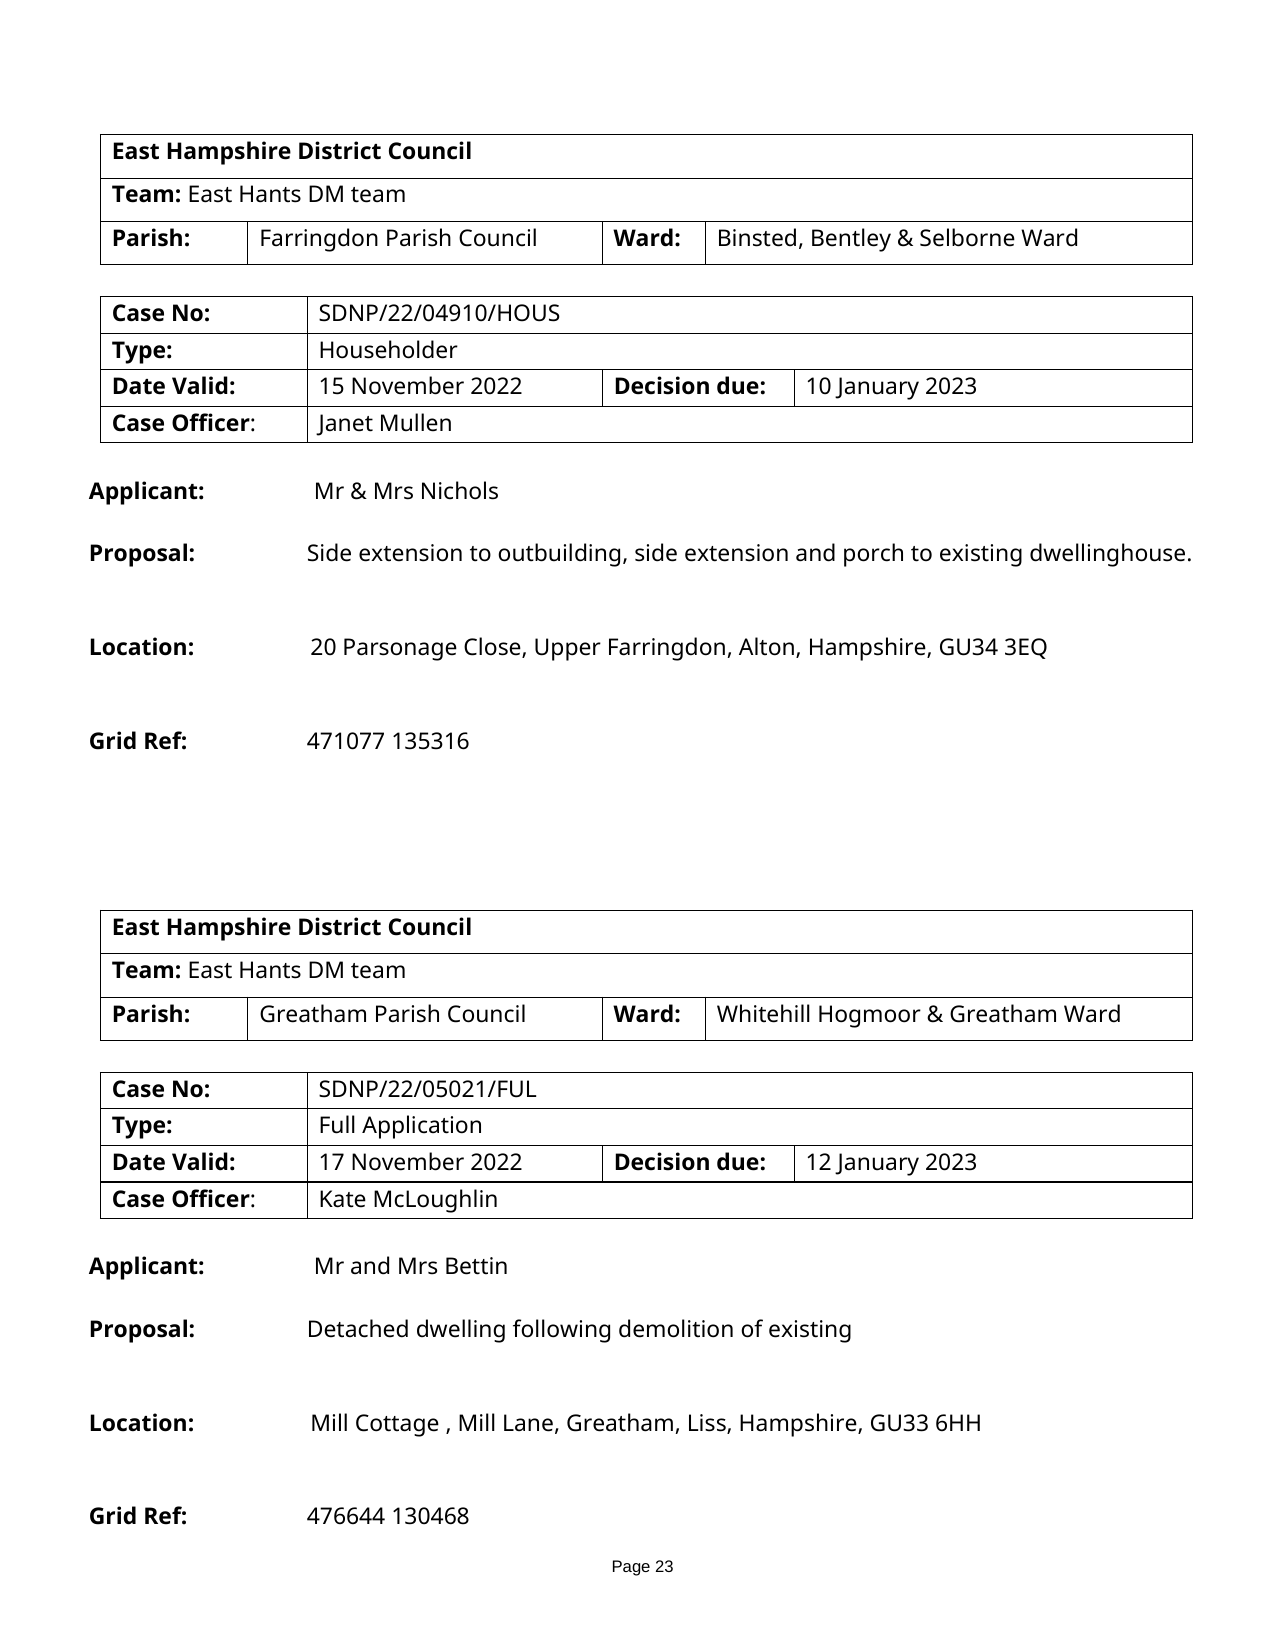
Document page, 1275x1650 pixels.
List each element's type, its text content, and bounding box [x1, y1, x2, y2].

table_cell Whitehill Hogmoor & Greatham Ward [706, 998, 1192, 1039]
table_cell Full Application [308, 1109, 1192, 1145]
table_cell Type: [101, 334, 307, 369]
table_cell 15 November 2022 [308, 370, 602, 406]
table_cell Case Officer: [101, 1183, 307, 1218]
table_cell Date Valid: [101, 370, 307, 406]
text Grid Ref: 471077 135316 [89, 724, 1196, 756]
text Proposal: Side extension to outbuilding, side extension and porch to existing dwellinghouse. [89, 537, 1196, 568]
text Grid Ref: 476644 130468 [89, 1500, 1196, 1532]
table_cell Binsted, Bentley & Selborne Ward [706, 222, 1192, 264]
table_cell Greatham Parish Council [248, 998, 602, 1039]
text Proposal: Detached dwelling following demolition of existing [89, 1313, 1196, 1344]
table_cell Ward: [603, 998, 705, 1039]
table_cell Janet Mullen [308, 407, 1192, 442]
table_header Case No: [101, 297, 307, 333]
table_cell Parish: [101, 998, 247, 1039]
table_cell Team: East Hants DM team [101, 179, 1192, 221]
table_cell Householder [308, 334, 1192, 369]
table_cell Kate McLoughlin [308, 1183, 1192, 1218]
table_cell 17 November 2022 [308, 1146, 602, 1181]
table_cell Decision due: [603, 370, 794, 406]
text Location: Mill Cottage , Mill Lane, Greatham, Liss, Hampshire, GU33 6HH [89, 1407, 1196, 1438]
table_cell Case Officer: [101, 407, 307, 442]
table_cell Parish: [101, 222, 247, 264]
text Applicant: Mr & Mrs Nichols [89, 474, 1196, 506]
table_cell 10 January 2023 [795, 370, 1192, 406]
table_header East Hampshire District Council [101, 911, 1192, 953]
table_cell Team: East Hants DM team [101, 954, 1192, 997]
table_cell Type: [101, 1109, 307, 1145]
table_header East Hampshire District Council [101, 135, 1192, 177]
table_cell Decision due: [603, 1146, 794, 1181]
table_header Case No: [101, 1073, 307, 1108]
table_header SDNP/22/05021/FUL [308, 1073, 1192, 1108]
table_cell 12 January 2023 [795, 1146, 1192, 1181]
table_cell Farringdon Parish Council [248, 222, 602, 264]
table_cell Date Valid: [101, 1146, 307, 1181]
table_header SDNP/22/04910/HOUS [308, 297, 1192, 333]
text Location: 20 Parsonage Close, Upper Farringdon, Alton, Hampshire, GU34 3EQ [89, 631, 1196, 662]
text Applicant: Mr and Mrs Bettin [89, 1250, 1196, 1282]
table_cell Ward: [603, 222, 705, 264]
